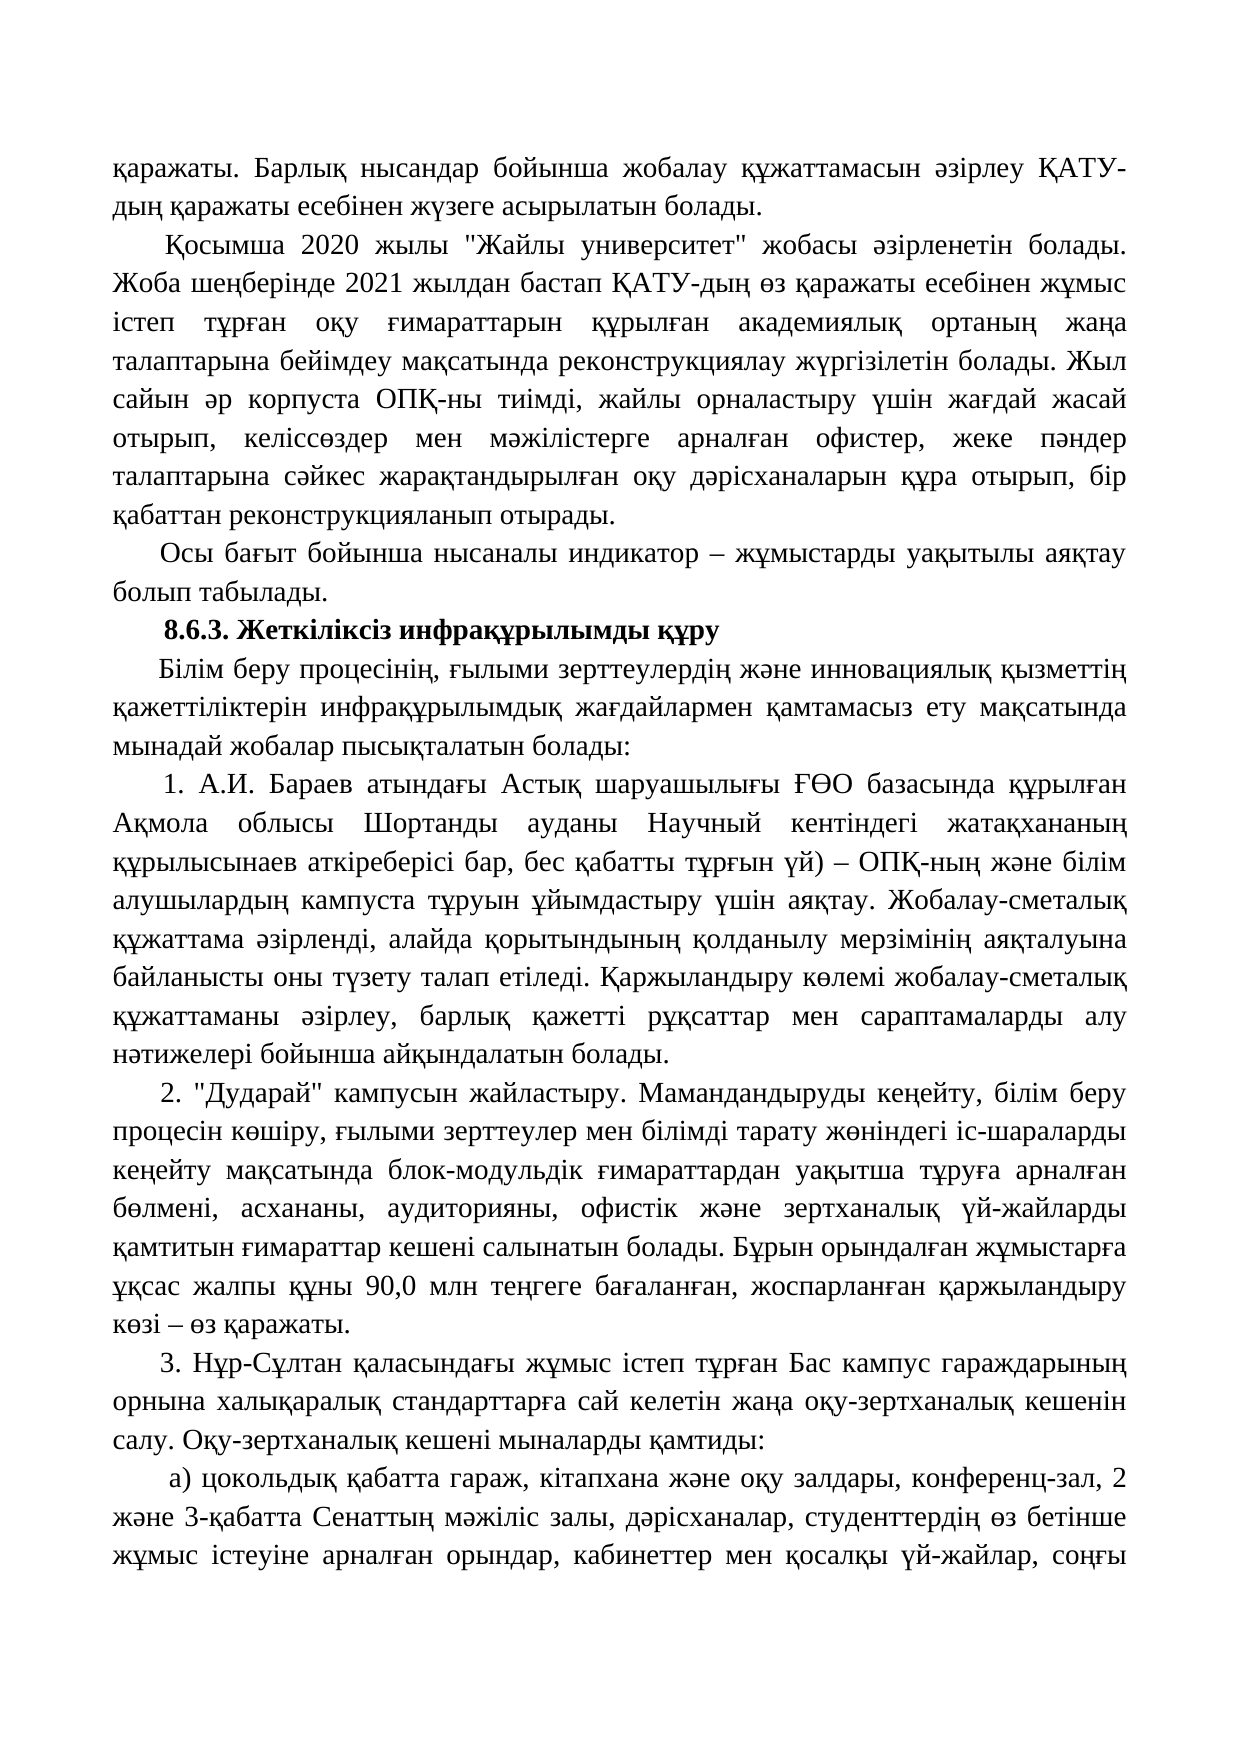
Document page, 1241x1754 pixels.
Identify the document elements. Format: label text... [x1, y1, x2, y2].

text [112, 150, 1128, 222]
text Білім беру процесінің, ғылыми зерттеулердің және инновациялық қызметтің қажеттіліктерін инфрақұрылымдық жағдайлармен қамтамасыз ету мақсатында мынадай жобалар пысықталатын болады: [112, 651, 1128, 762]
text Осы бағыт бойынша нысаналы индикатор – жұмыстарды уақытылы аяқтау болып табылады. [112, 535, 1128, 607]
text 3. Нұр-Сұлтан қаласындағы жұмыс істеп тұрған Бас кампус гараждарының орнына халықаралық стандарттарға сай келетін жаңа оқу-зертханалық кешенін салу. Оқу-зертханалық кешені мыналарды қамтиды: [112, 1345, 1128, 1455]
text 8.6.3. Жеткіліксіз инфрақұрылымды құру [112, 612, 1128, 646]
text 2. "Дударай" кампусын жайластыру. Мамандандыруды кеңейту, білім беру процесін көшіру, ғылыми зерттеулер мен білімді тарату жөніндегі іс-шараларды кеңейту мақсатында блок-модульдік ғимараттардан уақытша тұруға арналған бөлмені, асхананы, аудиторияны, офистік және зертханалық үй-жайларды қамтитын ғимараттар кешені салынатын болады. Бұрын орындалған жұмыстарға ұқсас жалпы құны 90,0 млн теңгеге бағаланған, жоспарланған қаржыландыру көзі – өз қаражаты. [112, 1075, 1128, 1340]
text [112, 1460, 1128, 1571]
text 1. А.И. Бараев атындағы Астық шаруашылығы ҒӨО базасында құрылған Ақмола облысы Шортанды ауданы Научный кентіндегі жатақхананың құрылысынаев аткіреберісі бар, бес қабатты тұрғын үй) – ОПҚ-ның және білім алушылардың кампуста тұруын ұйымдастыру үшін аяқтау. Жобалау-сметалық құжаттама әзірленді, алайда қорытындының қолданылу мерзімінің аяқталуына байланысты оны түзету талап етіледі. Қаржыландыру көлемі жобалау-сметалық құжаттаманы әзірлеу, барлық қажетті рұқсаттар мен сараптамаларды алу нәтижелері бойынша айқындалатын болады. [112, 767, 1128, 1070]
text Қосымша 2020 жылы "Жайлы университет" жобасы әзірленетін болады. Жоба шеңберінде 2021 жылдан бастап ҚАТУ-дың өз қаражаты есебінен жұмыс істеп тұрған оқу ғимараттарын құрылған академиялық ортаның жаңа талаптарына бейімдеу мақсатында реконструкциялау жүргізілетін болады. Жыл сайын әр корпуста ОПҚ-ны тиімді, жайлы орналастыру үшін жағдай жасай отырып, келіссөздер мен мәжілістерге арналған офистер, жеке пәндер талаптарына сәйкес жарақтандырылған оқу дәрісханаларын құра отырып, бір қабаттан реконструкцияланып отырады. [112, 227, 1128, 530]
